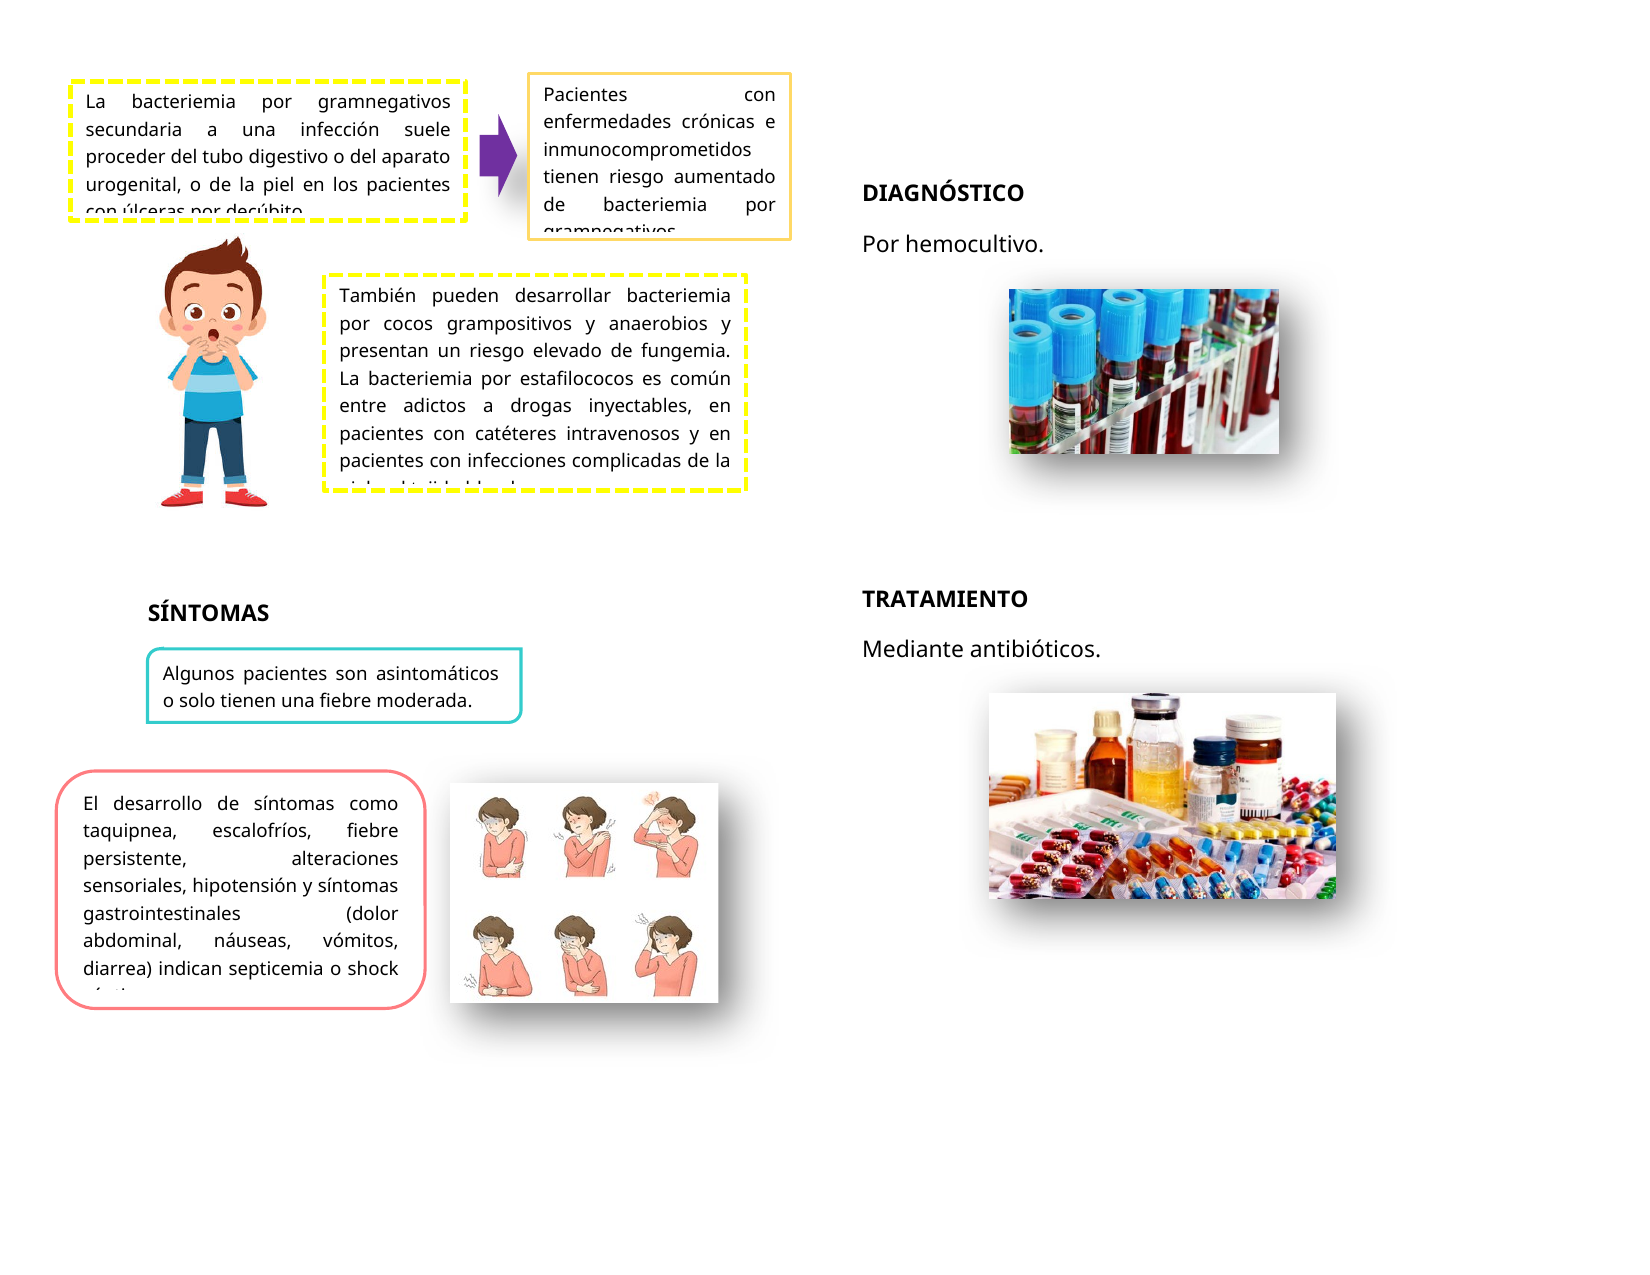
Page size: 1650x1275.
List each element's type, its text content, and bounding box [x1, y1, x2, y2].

picture [147, 231, 275, 513]
text Por hemocultivo. [862, 228, 1502, 259]
picture [450, 783, 719, 1003]
picture [989, 693, 1336, 899]
text DIAGNÓSTICO [862, 177, 1502, 208]
picture [1009, 289, 1279, 454]
text SÍNTOMAS [148, 597, 788, 628]
text TRATAMIENTO [862, 530, 1502, 614]
text Mediante antibióticos. [862, 633, 1502, 665]
